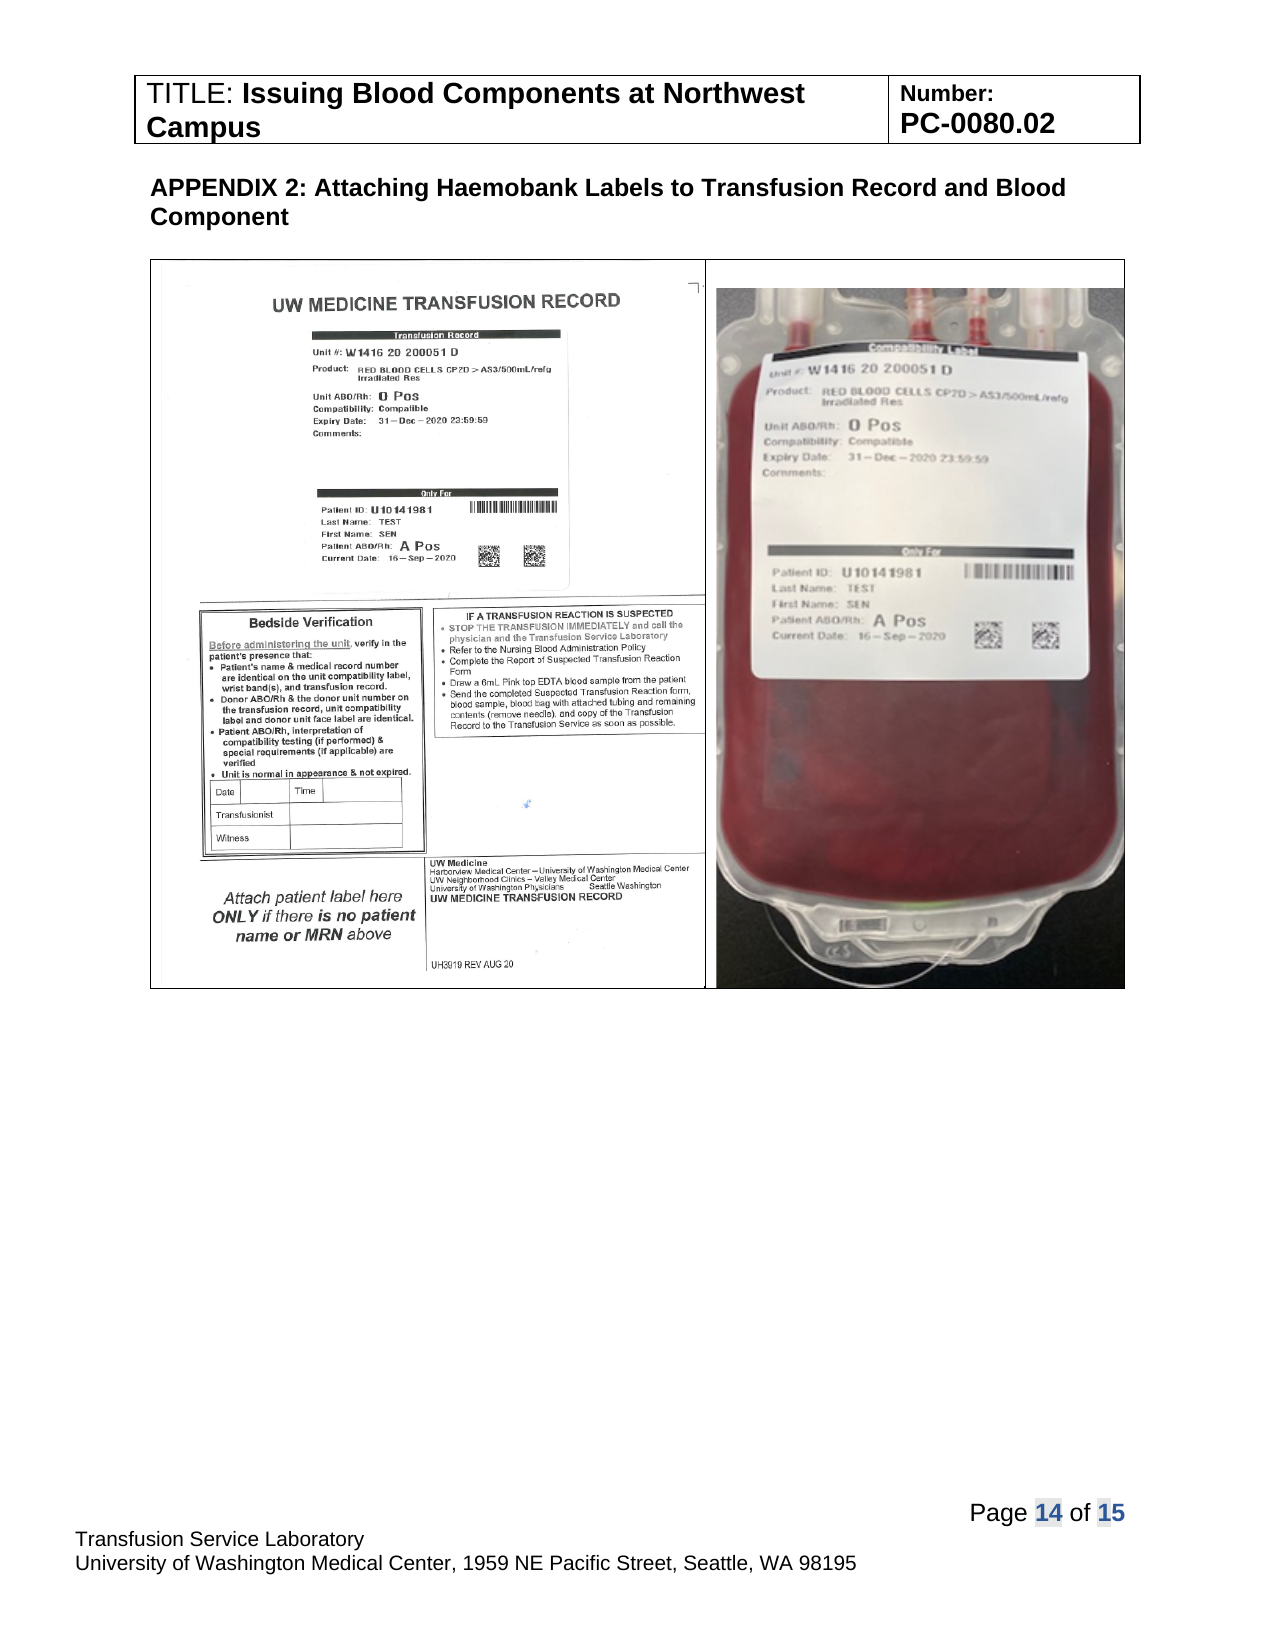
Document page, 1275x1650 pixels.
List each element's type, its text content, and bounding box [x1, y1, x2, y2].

picture [716, 288, 1125, 988]
picture [161, 260, 705, 986]
table_header [706, 260, 1124, 987]
table_header [151, 260, 704, 987]
text APPENDIX 2: Attaching Haemobank Labels to Transfusion Record and Blood Component [150, 173, 1125, 230]
